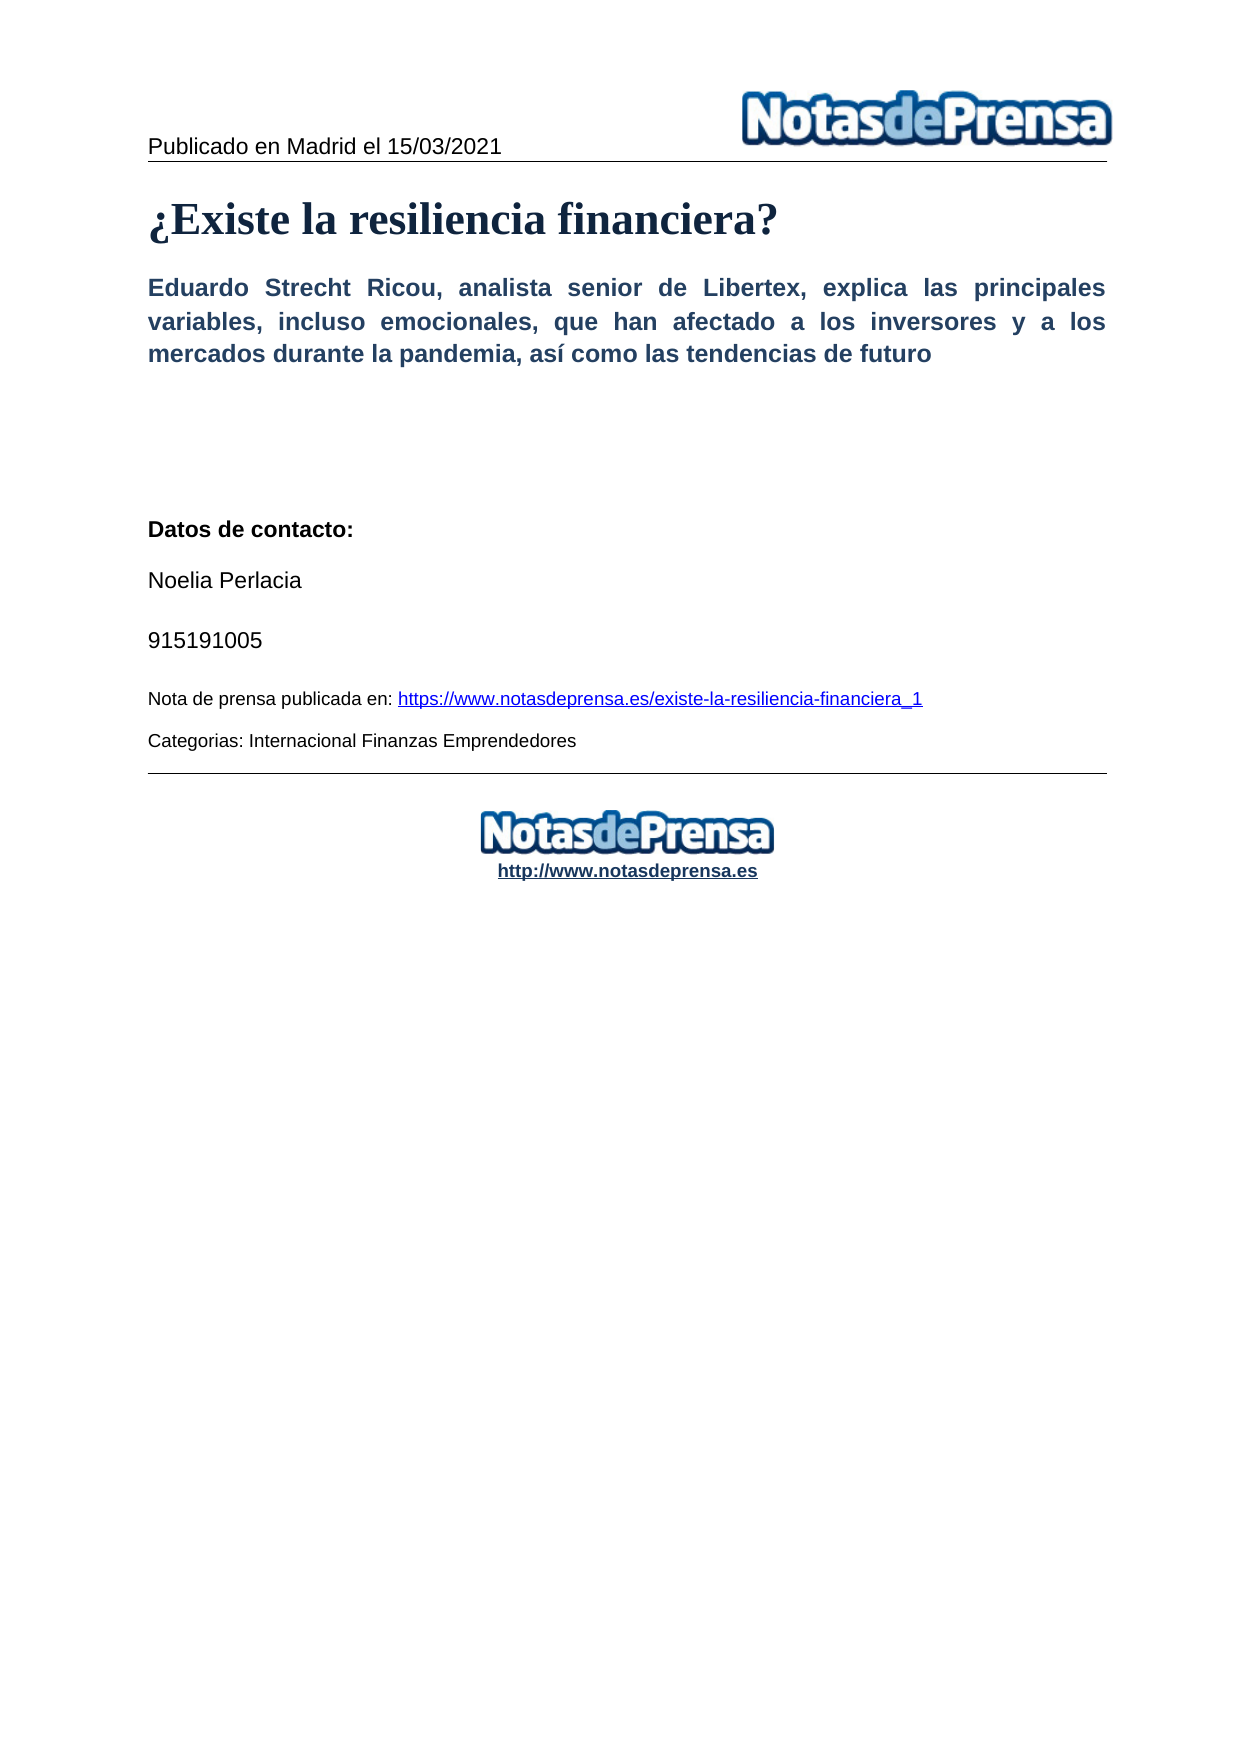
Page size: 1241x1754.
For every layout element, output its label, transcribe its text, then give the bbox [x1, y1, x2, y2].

picture [480, 810, 775, 856]
text Nota de prensa publicada en: https://www.notasdeprensa.es/existe-la-resiliencia-financiera_1 [148, 688, 1107, 709]
text Noelia Perlacia [148, 567, 1063, 593]
text Datos de contacto: [148, 516, 1107, 542]
text Publicado en Madrid el 15/03/2021 [148, 133, 1107, 161]
text http://www.notasdeprensa.es [148, 859, 1107, 881]
subtitle ¿Existe la resiliencia financiera? [148, 192, 1107, 244]
text 915191005 [148, 627, 1063, 653]
text Categorias: Internacional Finanzas Emprendedores [148, 730, 1107, 752]
picture [742, 90, 1113, 148]
subtitle Eduardo Strecht Ricou, analista senior de Libertex, explica las principales variables, incluso emocionales, que han afectado a los inversores y a los mercados durante la pandemia, así como las tendencias de futuro [148, 273, 1107, 368]
